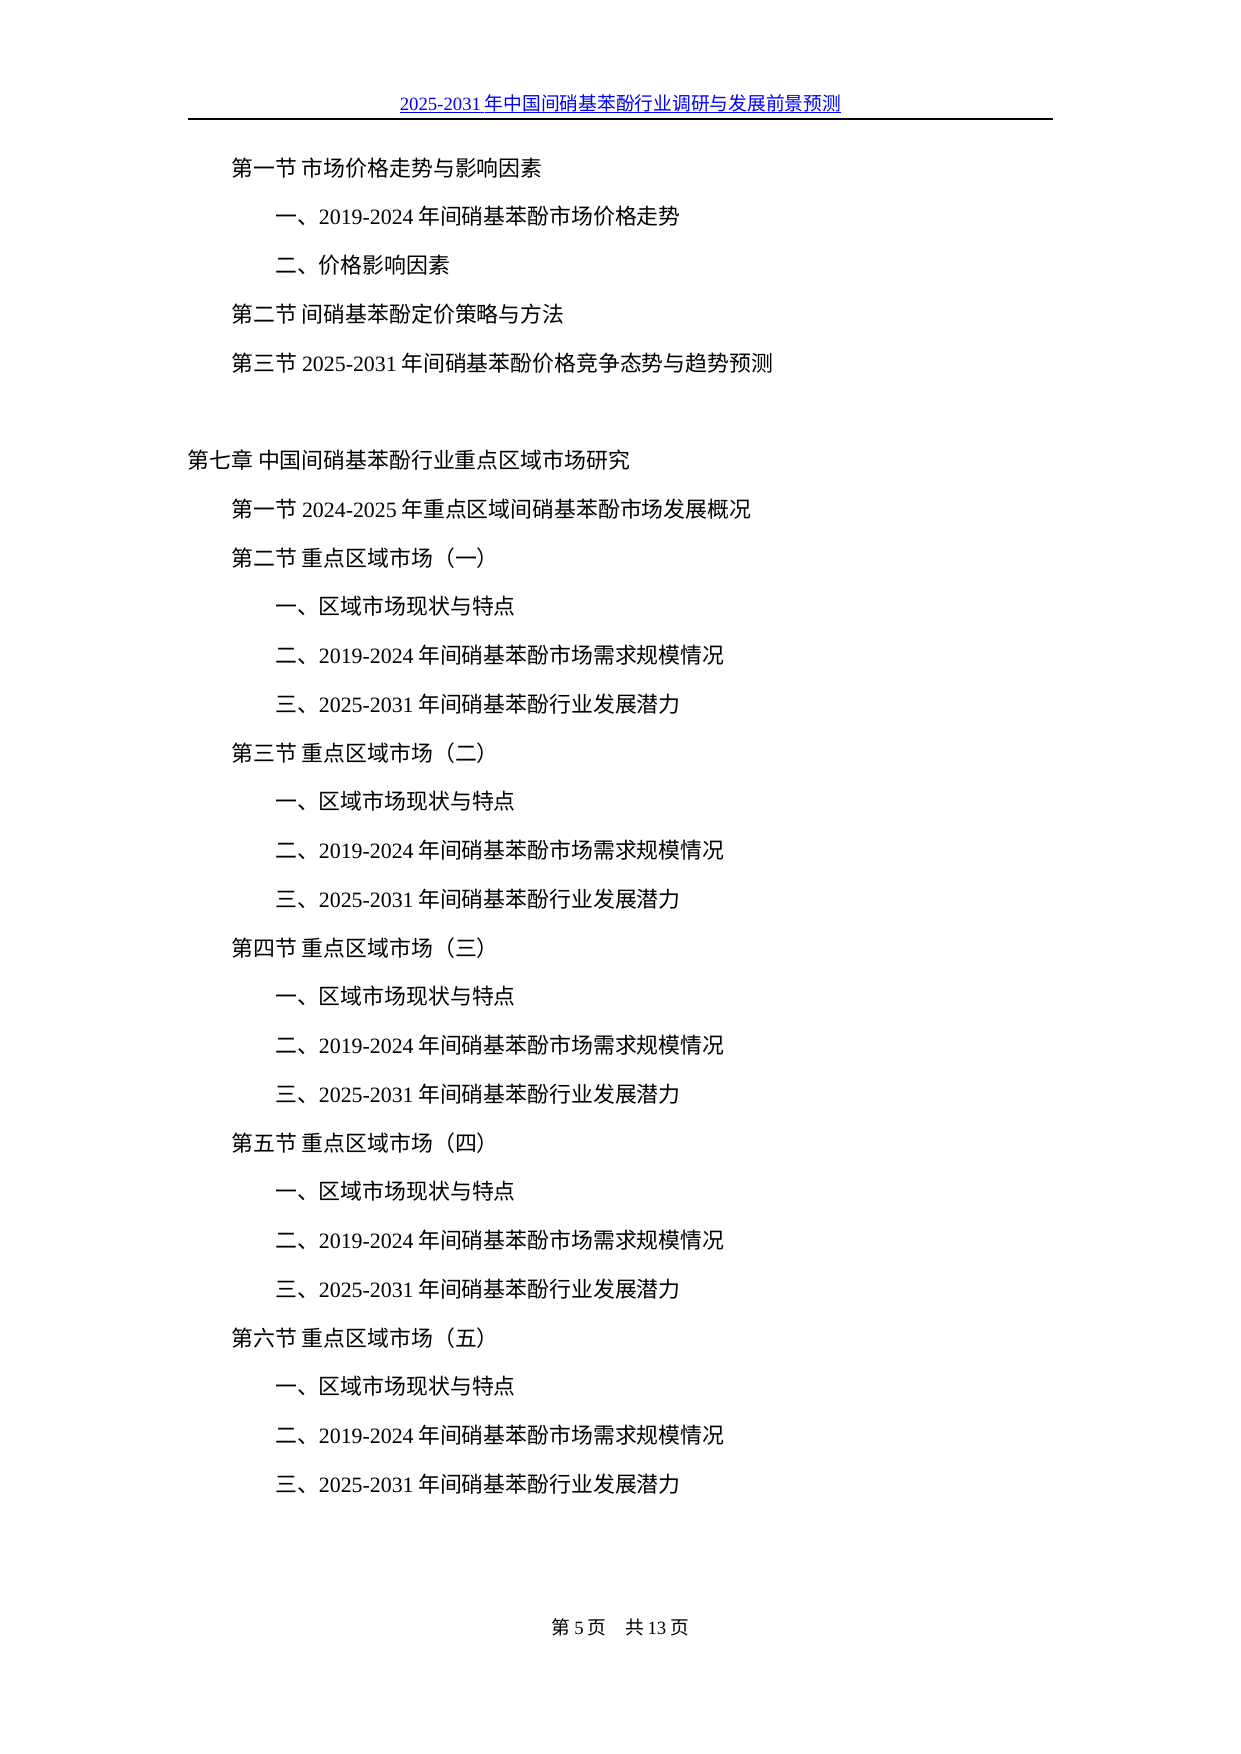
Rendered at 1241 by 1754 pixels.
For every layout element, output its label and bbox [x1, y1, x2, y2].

text [187, 150, 1053, 1499]
